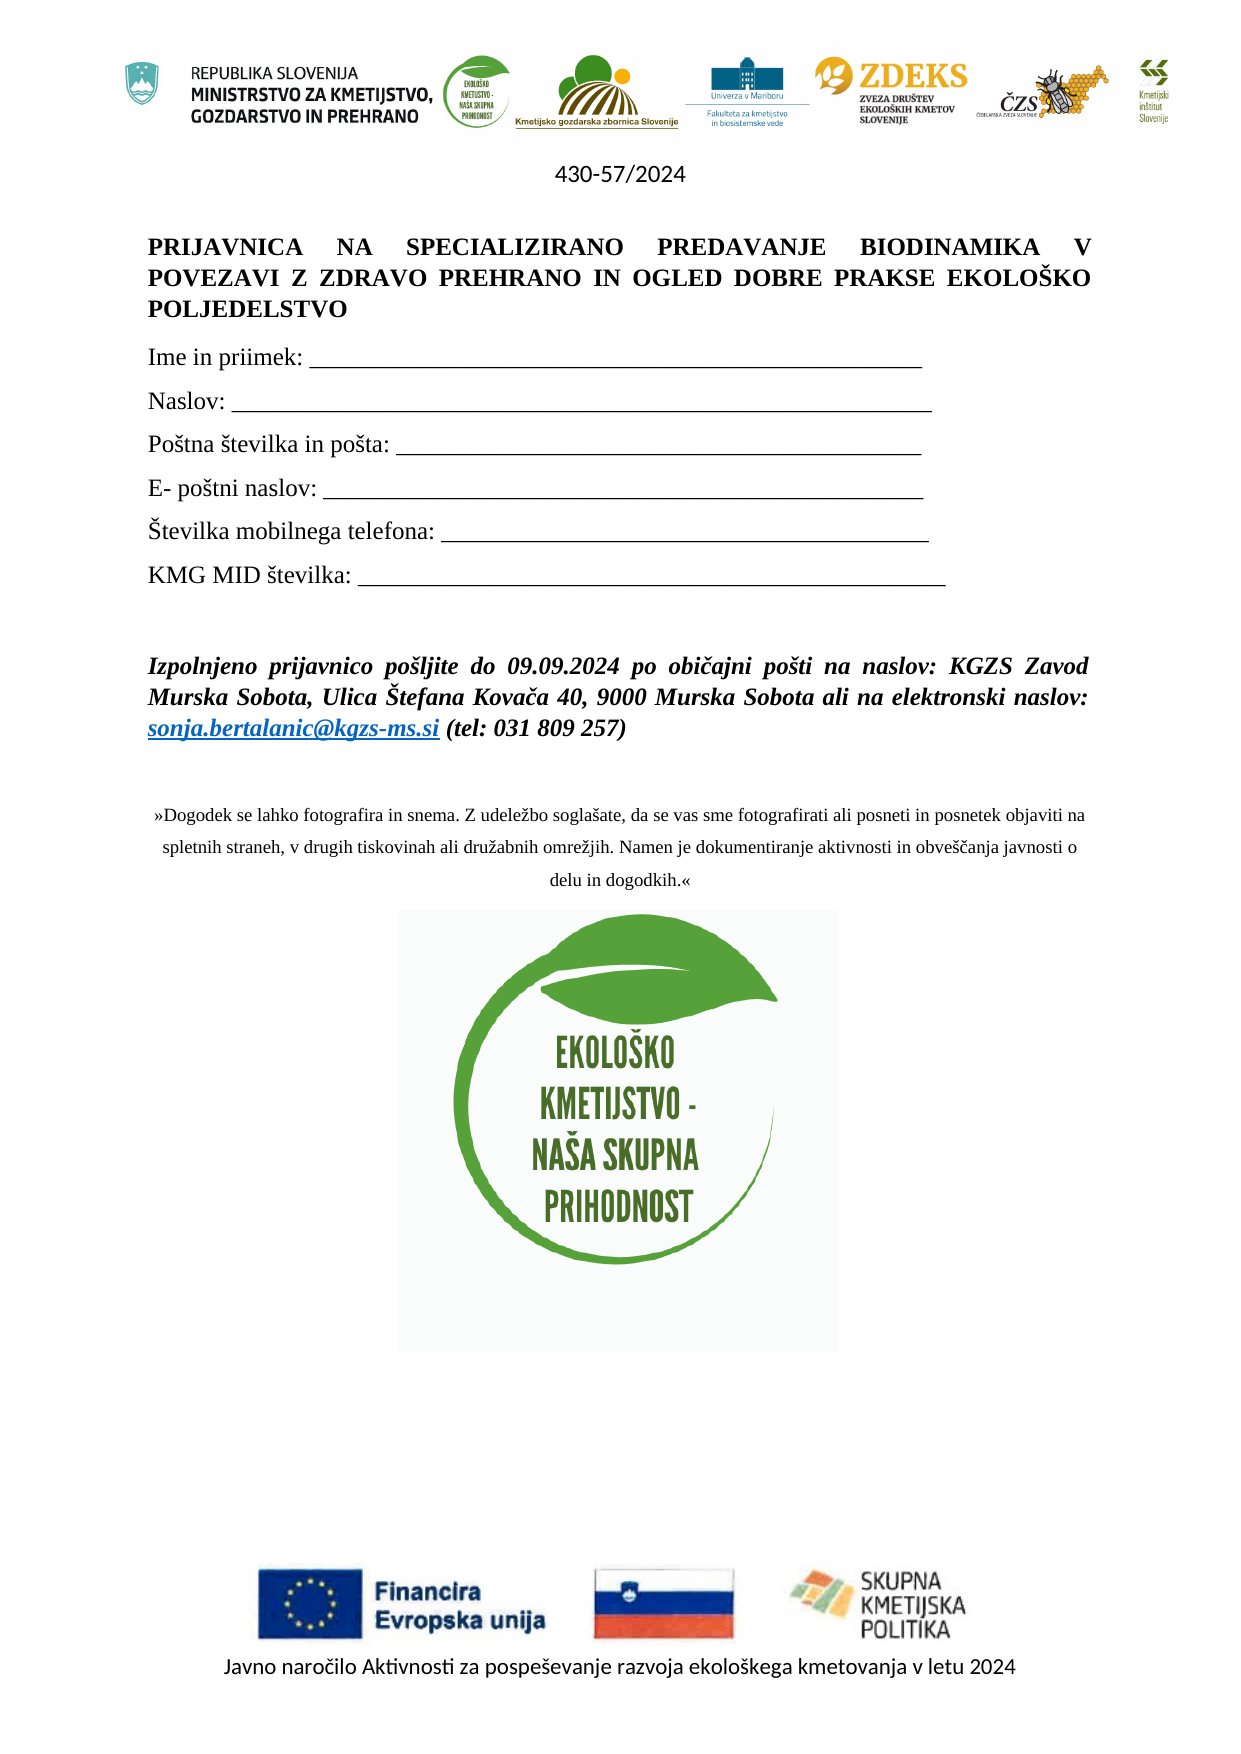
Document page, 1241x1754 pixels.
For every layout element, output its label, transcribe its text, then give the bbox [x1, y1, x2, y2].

text Izpolnjeno prijavnico pošljite do 09.09.2024 po običajni pošti na naslov: KGZS Zavod Murska Sobota, Ulica Štefana Kovača 40, 9000 Murska Sobota ali na elektronski naslov: sonja.bertalanic@kgzs-ms.si (tel: 031 809 257) [148, 651, 1093, 742]
text Ime in priimek: _________________________________________________ [148, 342, 1093, 371]
picture [125, 62, 433, 128]
text Poštna številka in pošta: __________________________________________ [148, 429, 1093, 458]
picture [442, 37, 1182, 144]
picture [397, 910, 839, 1352]
text E- poštni naslov: ________________________________________________ [148, 473, 1093, 502]
picture [245, 1561, 995, 1648]
text »Dogodek se lahko fotografira in snema. Z udeležbo soglašate, da se vas sme fotografirati ali posneti in posnetek objaviti na spletnih straneh, v drugih tiskovinah ali družabnih omrežjih. Namen je dokumentiranje aktivnosti in obveščanja javnosti o delu in dogodkih.« [148, 804, 1093, 890]
text Številka mobilnega telefona: _______________________________________ [148, 516, 1093, 545]
text PRIJAVNICA NA SPECIALIZIRANO PREDAVANJE BIODINAMIKA V POVEZAVI Z ZDRAVO PREHRANO IN OGLED DOBRE PRAKSE EKOLOŠKO POLJEDELSTVO [148, 232, 1093, 323]
text KMG MID številka: _______________________________________________ [148, 560, 1093, 589]
text Naslov: ________________________________________________________ [148, 386, 1093, 414]
